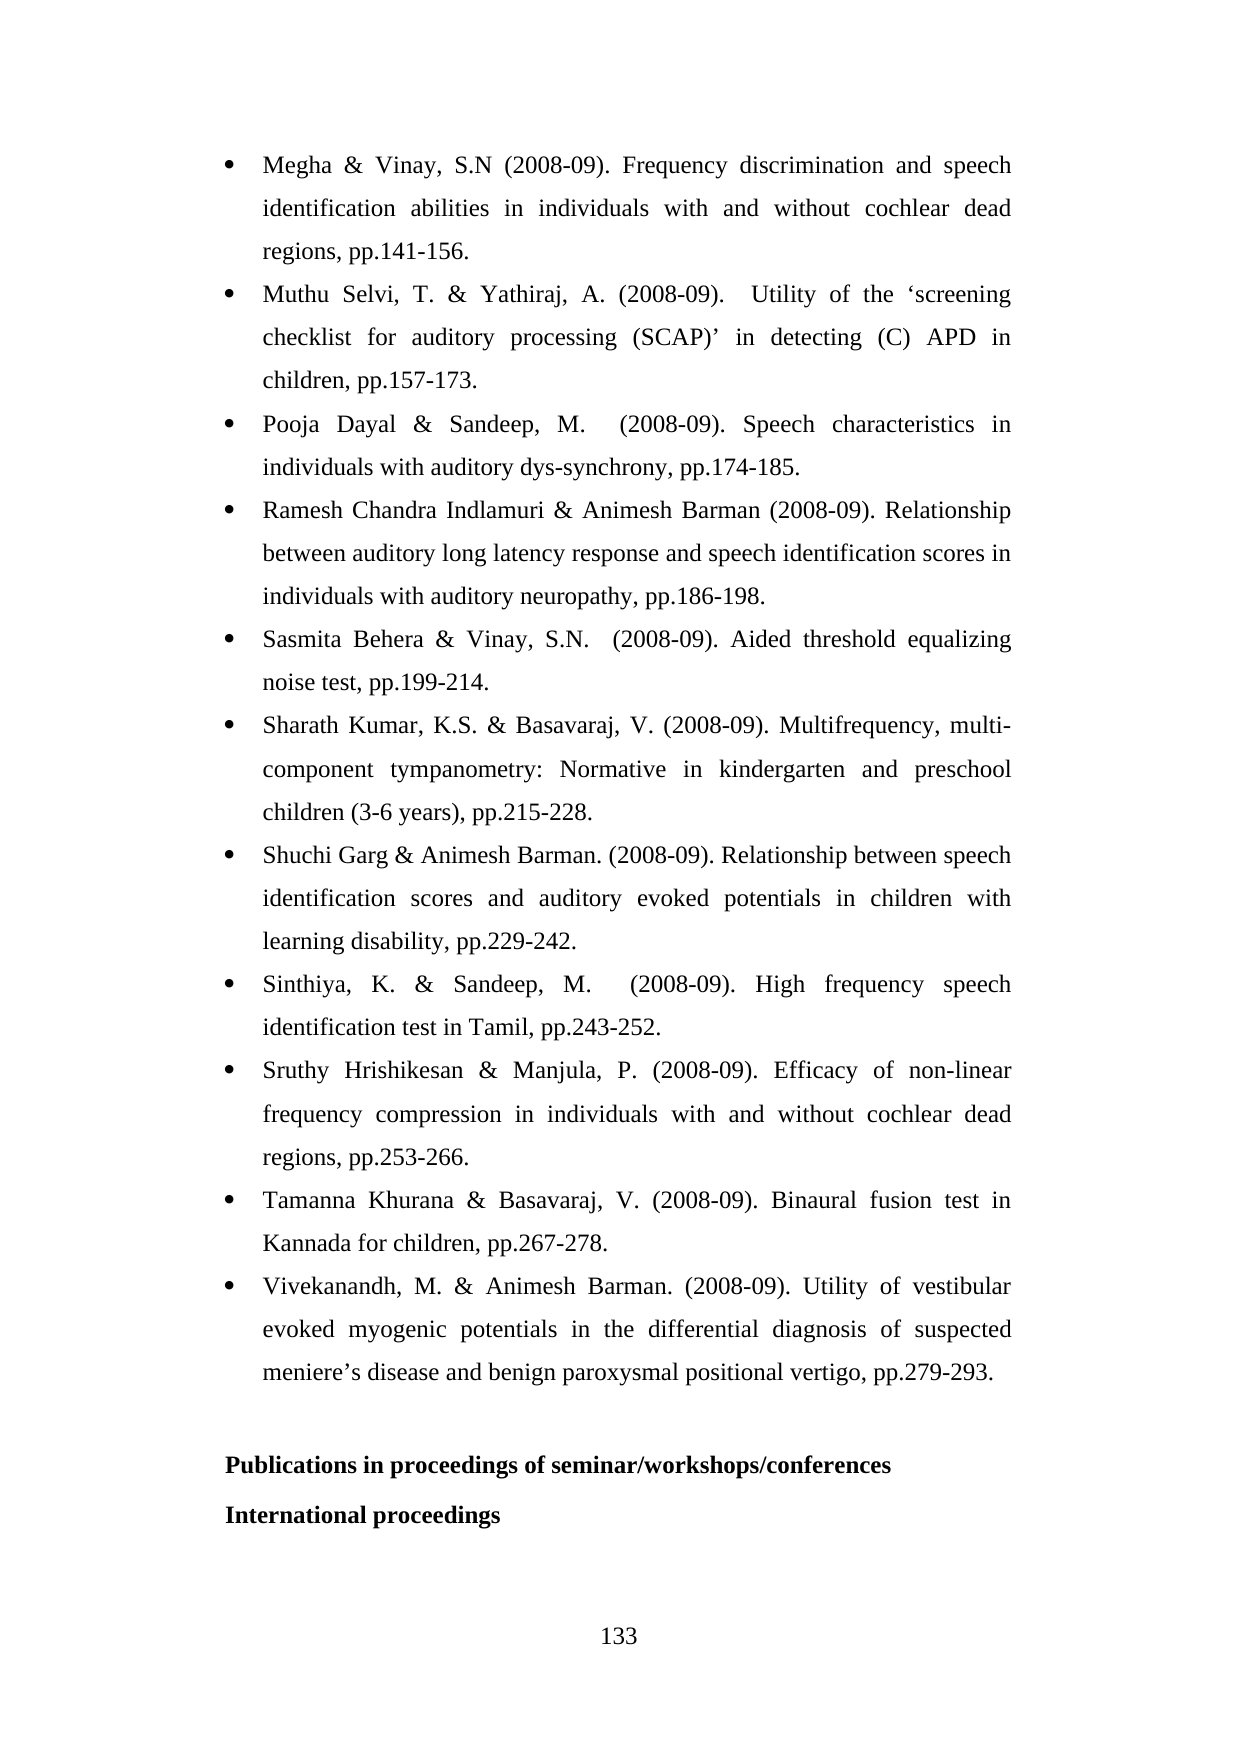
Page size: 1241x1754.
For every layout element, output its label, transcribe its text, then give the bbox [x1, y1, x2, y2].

list Shuchi Garg & Animesh Barman. (2008-09). Relationship between speech identification scores and auditory evoked potentials in children with learning disability, pp.229-242. [225, 840, 1012, 955]
list Sinthiya, K. & Sandeep, M. (2008-09). High frequency speech identification test in Tamil, pp.243-252. [225, 969, 1012, 1041]
list Vivekanandh, M. & Animesh Barman. (2008-09). Utility of vestibular evoked myogenic potentials in the differential diagnosis of suspected meniere’s disease and benign paroxysmal positional vertigo, pp.279-293. [225, 1271, 1012, 1386]
list Sruthy Hrishikesan & Manjula, P. (2008-09). Efficacy of non-linear frequency compression in individuals with and without cochlear dead regions, pp.253-266. [225, 1056, 1012, 1171]
list Tamanna Khurana & Basavaraj, V. (2008-09). Binaural fusion test in Kannada for children, pp.267-278. [225, 1185, 1012, 1257]
text Publications in proceedings of seminar/workshops/conferences [225, 1450, 1012, 1479]
text International proceedings [225, 1500, 1012, 1528]
list Pooja Dayal & Sandeep, M. (2008-09). Speech characteristics in individuals with auditory dys-synchrony, pp.174-185. [225, 409, 1012, 481]
list Sharath Kumar, K.S. & Basavaraj, V. (2008-09). Multifrequency, multi-component tympanometry: Normative in kindergarten and preschool children (3-6 years), pp.215-228. [225, 711, 1012, 826]
list Megha & Vinay, S.N (2008-09). Frequency discrimination and speech identification abilities in individuals with and without cochlear dead regions, pp.141-156. [225, 150, 1012, 265]
list Muthu Selvi, T. & Yathiraj, A. (2008-09). Utility of the ‘screening checklist for auditory processing (SCAP)’ in detecting (C) APD in children, pp.157-173. [225, 279, 1012, 394]
list Sasmita Behera & Vinay, S.N. (2008-09). Aided threshold equalizing noise test, pp.199-214. [225, 624, 1012, 696]
list Ramesh Chandra Indlamuri & Animesh Barman (2008-09). Relationship between auditory long latency response and speech identification scores in individuals with auditory neuropathy, pp.186-198. [225, 495, 1012, 610]
